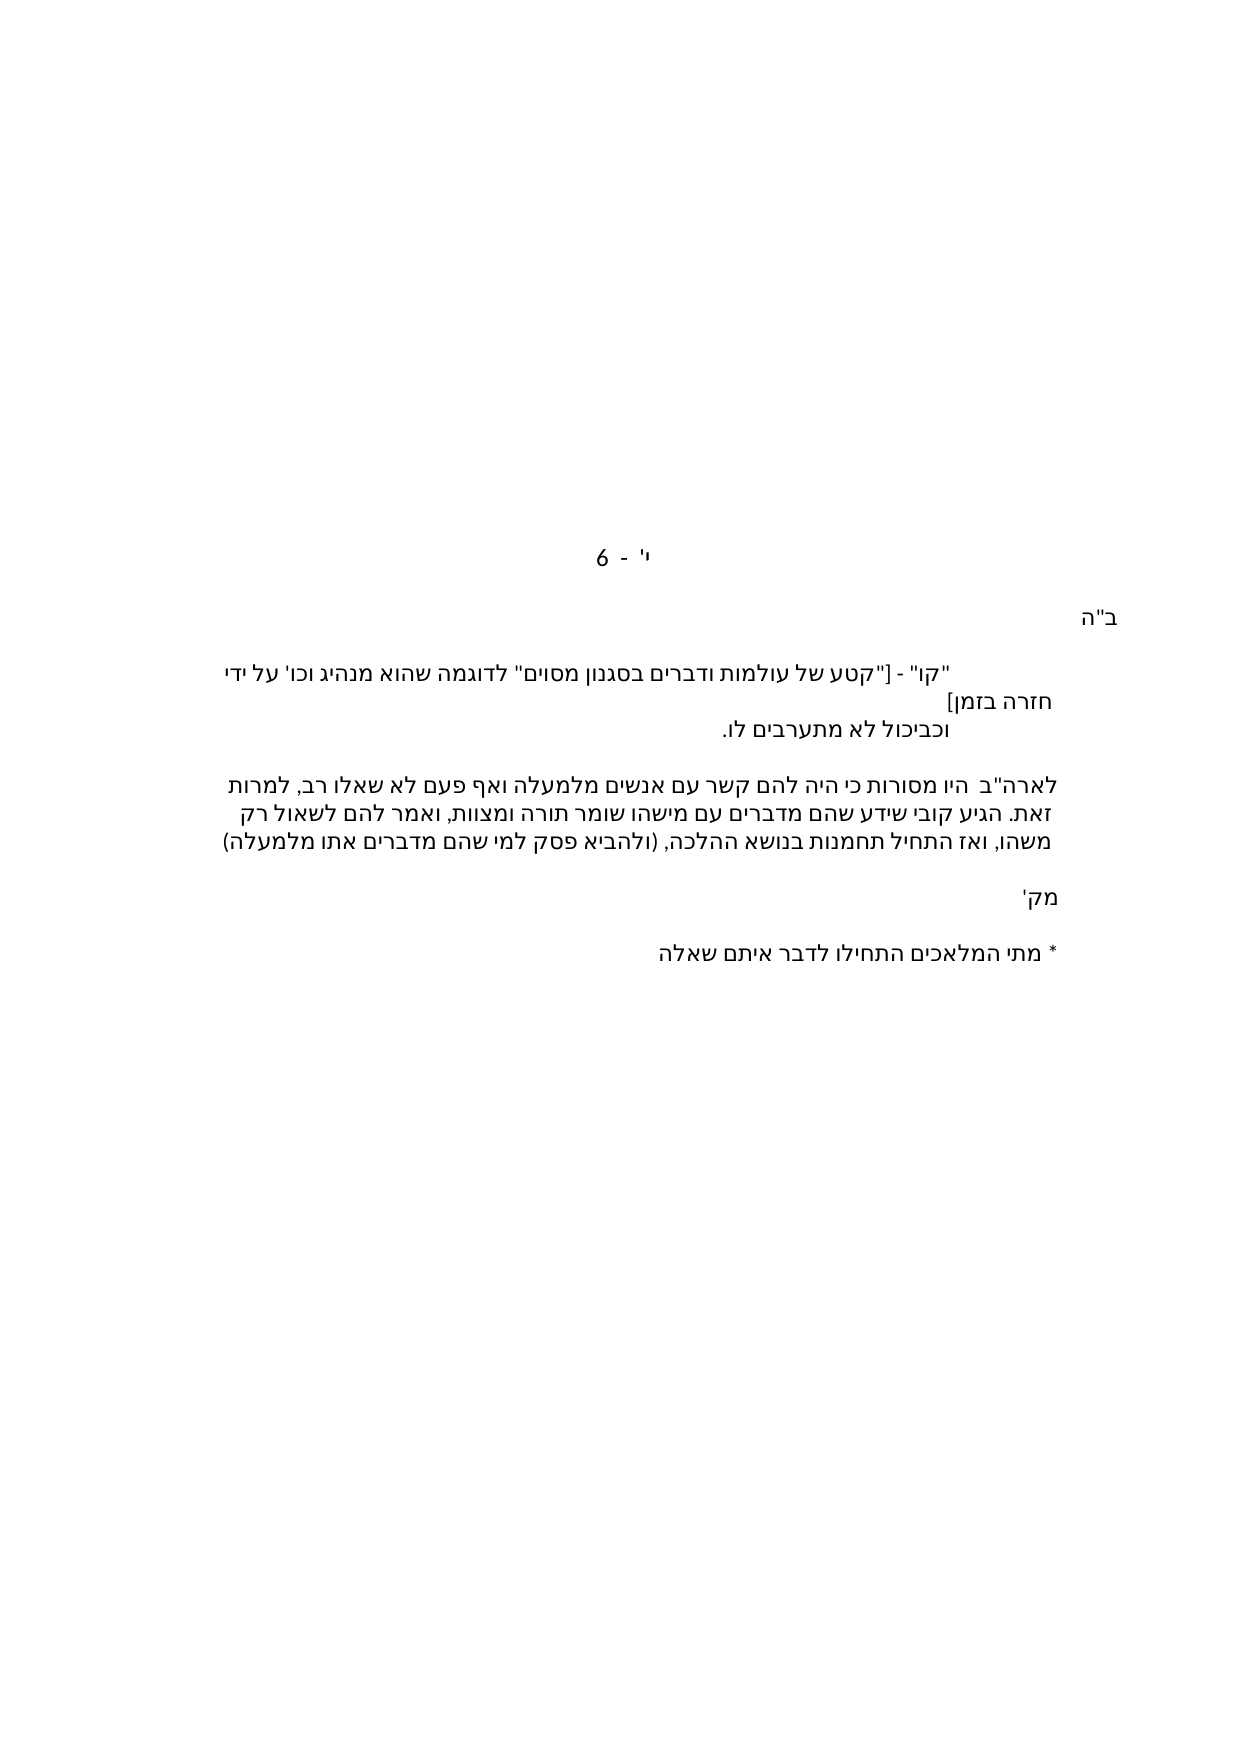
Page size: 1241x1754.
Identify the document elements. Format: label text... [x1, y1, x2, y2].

text י' - 6 [187, 542, 1059, 573]
text "קו" - ["קטע של עולמות ודברים בסגנון מסוים" לדוגמה שהוא מנהיג וכו' על ידי חזרה בזמן] [187, 659, 1059, 715]
text וכביכול לא מתערבים לו. [187, 715, 1059, 743]
text * מתי המלאכים התחילו לדבר איתם שאלה [187, 939, 1059, 968]
text לארה"ב היו מסורות כי היה להם קשר עם אנשים מלמעלה ואף פעם לא שאלו רב, למרות זאת. הגיע קובי שידע שהם מדברים עם מישהו שומר תורה ומצוות, ואמר להם לשאול רק משהו, ואז התחיל תחמנות בנושא ההלכה, (ולהביא פסק למי שהם מדברים אתו מלמעלה) [187, 771, 1059, 856]
text ב"ה [187, 603, 1118, 631]
text מק' [187, 883, 1059, 912]
